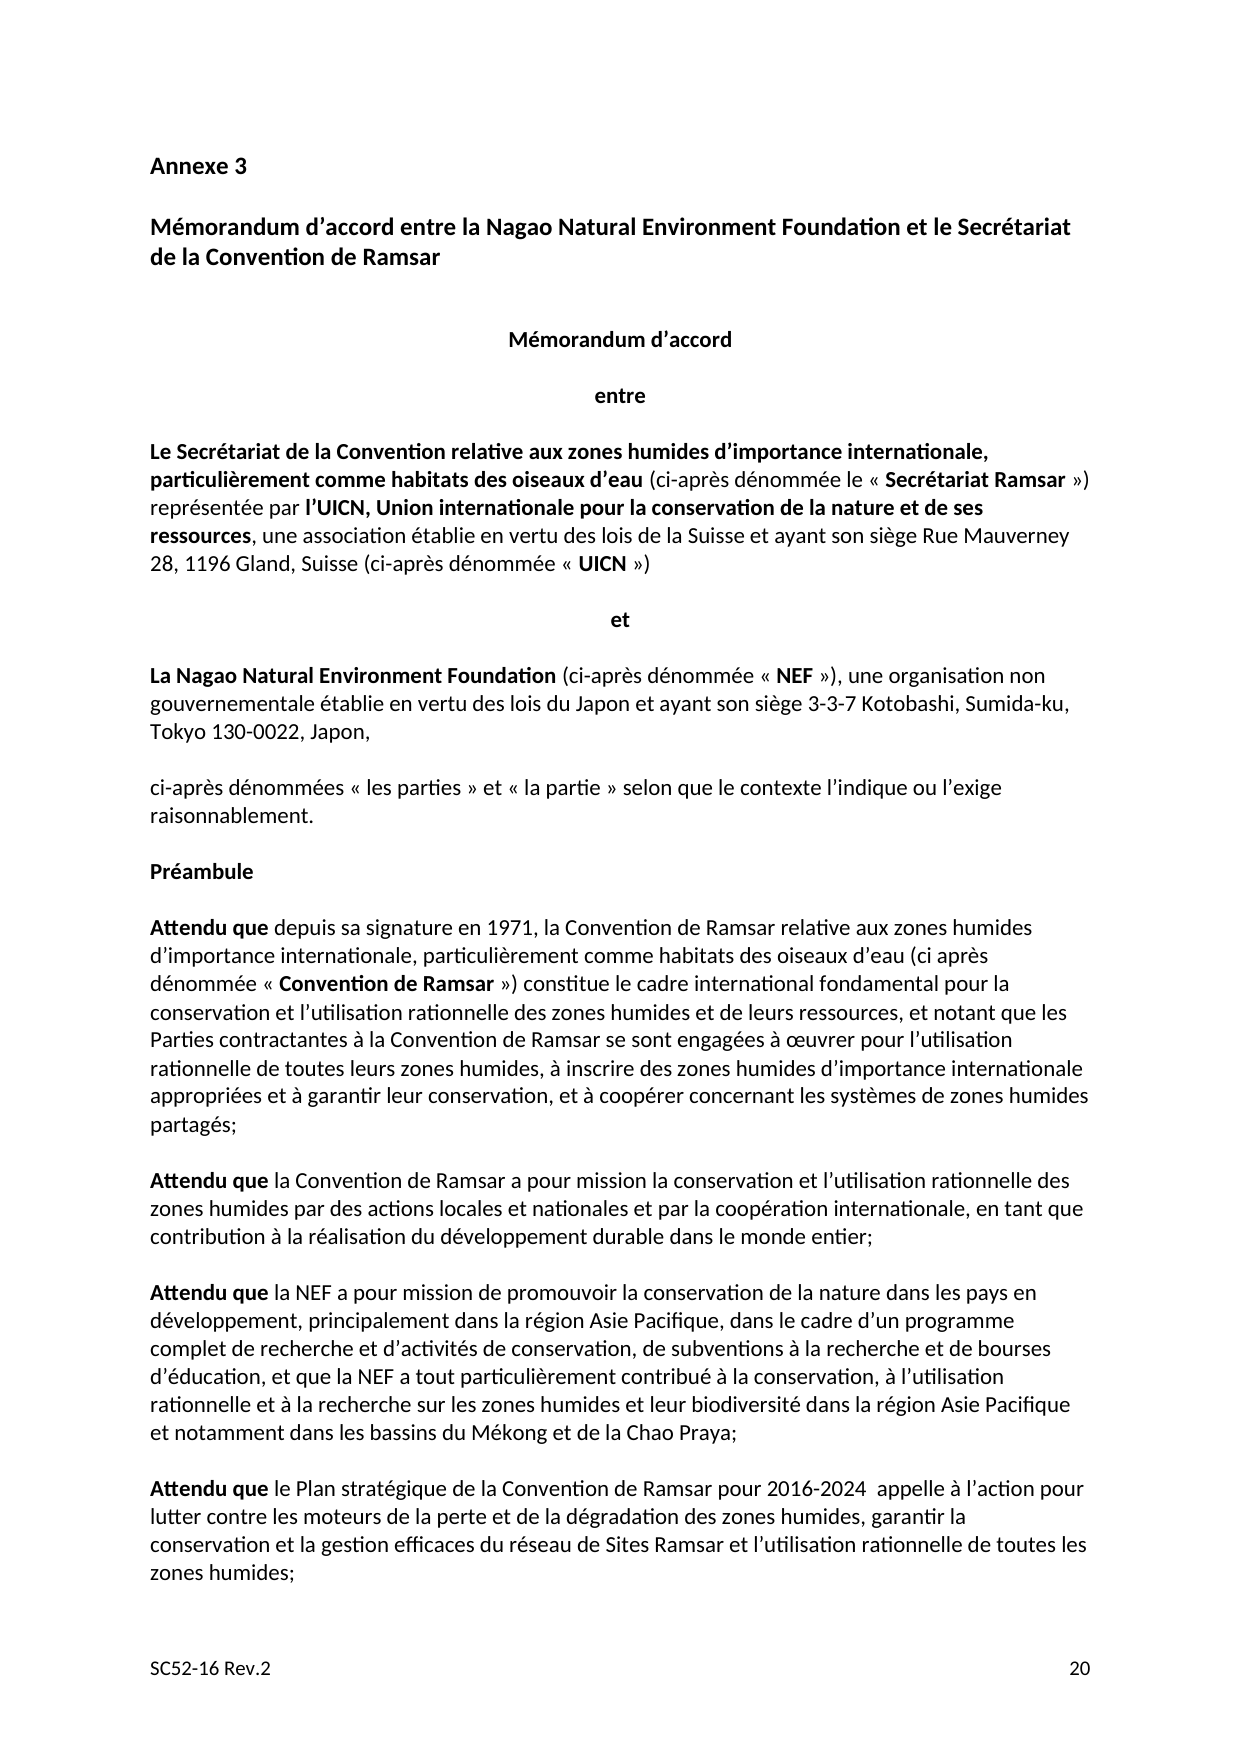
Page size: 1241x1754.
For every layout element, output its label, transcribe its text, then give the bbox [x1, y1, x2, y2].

text Préambule [150, 857, 1090, 886]
text et [150, 605, 1090, 633]
text Attendu que la NEF a pour mission de promouvoir la conservation de la nature dans les pays en développement, principalement dans la région Asie Pacifique, dans le cadre d’un programme complet de recherche et d’activités de conservation, de subventions à la recherche et de bourses d’éducation, et que la NEF a tout particulièrement contribué à la conservation, à l’utilisation rationnelle et à la recherche sur les zones humides et leur biodiversité dans la région Asie Pacifique et notamment dans les bassins du Mékong et de la Chao Praya; [150, 1278, 1090, 1446]
text Attendu que depuis sa signature en 1971, la Convention de Ramsar relative aux zones humides d’importance internationale, particulièrement comme habitats des oiseaux d’eau (ci après dénommée « Convention de Ramsar ») constitue le cadre international fondamental pour la conservation et l’utilisation rationnelle des zones humides et de leurs ressources, et notant que les Parties contractantes à la Convention de Ramsar se sont engagées à œuvrer pour l’utilisation rationnelle de toutes leurs zones humides, à inscrire des zones humides d’importance internationale appropriées et à garantir leur conservation, et à coopérer concernant les systèmes de zones humides partagés; [150, 913, 1090, 1138]
text entre [150, 381, 1090, 409]
text Annexe 3 [150, 150, 1090, 181]
text Mémorandum d’accord [150, 325, 1090, 353]
text Attendu que la Convention de Ramsar a pour mission la conservation et l’utilisation rationnelle des zones humides par des actions locales et nationales et par la coopération internationale, en tant que contribution à la réalisation du développement durable dans le monde entier; [150, 1166, 1090, 1250]
text Mémorandum d’accord entre la Nagao Natural Environment Foundation et le Secrétariat de la Convention de Ramsar [150, 211, 1090, 272]
text La Nagao Natural Environment Foundation (ci-après dénommée « NEF »), une organisation non gouvernementale établie en vertu des lois du Japon et ayant son siège 3-3-7 Kotobashi, Sumida-ku, Tokyo 130-0022, Japon, [150, 661, 1090, 745]
text Attendu que le Plan stratégique de la Convention de Ramsar pour 2016-2024 appelle à l’action pour lutter contre les moteurs de la perte et de la dégradation des zones humides, garantir la conservation et la gestion efficaces du réseau de Sites Ramsar et l’utilisation rationnelle de toutes les zones humides; [150, 1474, 1090, 1586]
text ci-après dénommées « les parties » et « la partie » selon que le contexte l’indique ou l’exige raisonnablement. [150, 773, 1090, 829]
text Le Secrétariat de la Convention relative aux zones humides d’importance internationale, particulièrement comme habitats des oiseaux d’eau (ci-après dénommée le « Secrétariat Ramsar ») représentée par l’UICN, Union internationale pour la conservation de la nature et de ses ressources, une association établie en vertu des lois de la Suisse et ayant son siège Rue Mauverney 28, 1196 Gland, Suisse (ci-après dénommée « UICN ») [150, 437, 1090, 577]
